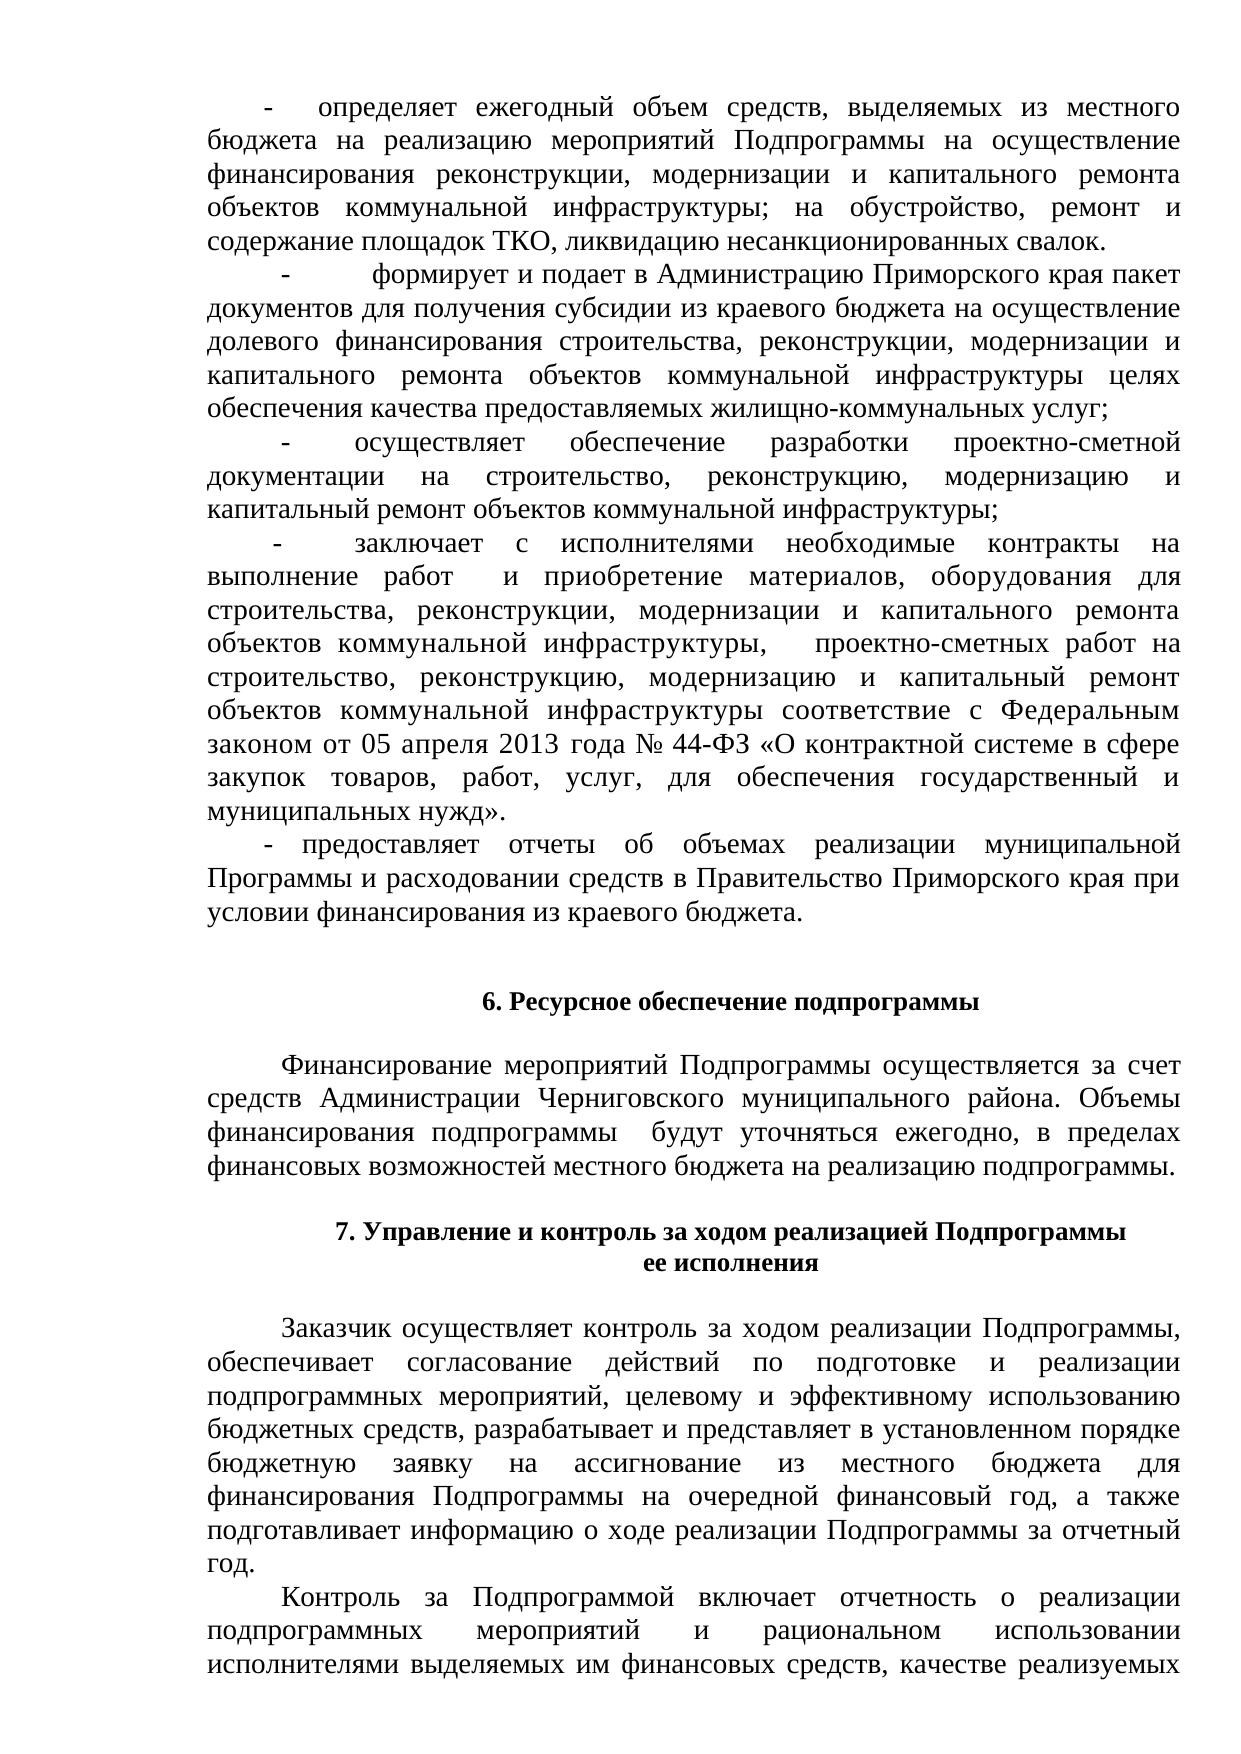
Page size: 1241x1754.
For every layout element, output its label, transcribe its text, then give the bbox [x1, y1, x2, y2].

text Заказчик осуществляет контроль за ходом реализации Подпрограммы, обеспечивает согласование действий по подготовке и реализации подпрограммных мероприятий, целевому и эффективному использованию бюджетных средств, разрабатывает и представляет в установленном порядке бюджетную заявку на ассигнование из местного бюджета для финансирования Подпрограммы на очередной финансовый год, а также подготавливает информацию о ходе реализации Подпрограммы за отчетный год. [207, 1311, 1181, 1579]
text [207, 1579, 1181, 1679]
text - осуществляет обеспечение разработки проектно-сметной документации на строительство, реконструкцию, модернизацию и капитальный ремонт объектов коммунальной инфраструктуры; [207, 424, 1181, 525]
text 7. Управление и контроль за ходом реализацией Подпрограммы [207, 1215, 1181, 1246]
text - формирует и подает в Администрацию Приморского края пакет документов для получения субсидии из краевого бюджета на осуществление долевого финансирования строительства, реконструкции, модернизации и капитального ремонта объектов коммунальной инфраструктуры целях обеспечения качества предоставляемых жилищно-коммунальных услуг; [207, 256, 1181, 424]
text 6. Ресурсное обеспечение подпрограммы [207, 985, 1181, 1016]
text Финансирование мероприятий Подпрограммы осуществляется за счет средств Администрации Черниговского муниципального района. Объемы финансирования подпрограммы будут уточняться ежегодно, в пределах финансовых возможностей местного бюджета на реализацию подпрограммы. [207, 1047, 1181, 1181]
text ее исполнения [207, 1246, 1181, 1277]
text - предоставляет отчеты об объемах реализации муниципальной Программы и расходовании средств в Правительство Приморского края при условии финансирования из краевого бюджета. [207, 827, 1181, 927]
text - определяет ежегодный объем средств, выделяемых из местного бюджета на реализацию мероприятий Подпрограммы на осуществление финансирования реконструкции, модернизации и капитального ремонта объектов коммунальной инфраструктуры; на обустройство, ремонт и содержание площадок ТКО, ликвидацию несанкционированных свалок. [207, 89, 1181, 256]
text - заключает с исполнителями необходимые контракты на выполнение работ и приобретение материалов, оборудования для строительства, реконструкции, модернизации и капитального ремонта объектов коммунальной инфраструктуры, проектно-сметных работ на строительство, реконструкцию, модернизацию и капитальный ремонт объектов коммунальной инфраструктуры соответствие с Федеральным законом от 05 апреля 2013 года № 44-ФЗ «О контрактной системе в сфере закупок товаров, работ, услуг, для обеспечения государственный и муниципальных нужд». [207, 525, 1181, 827]
